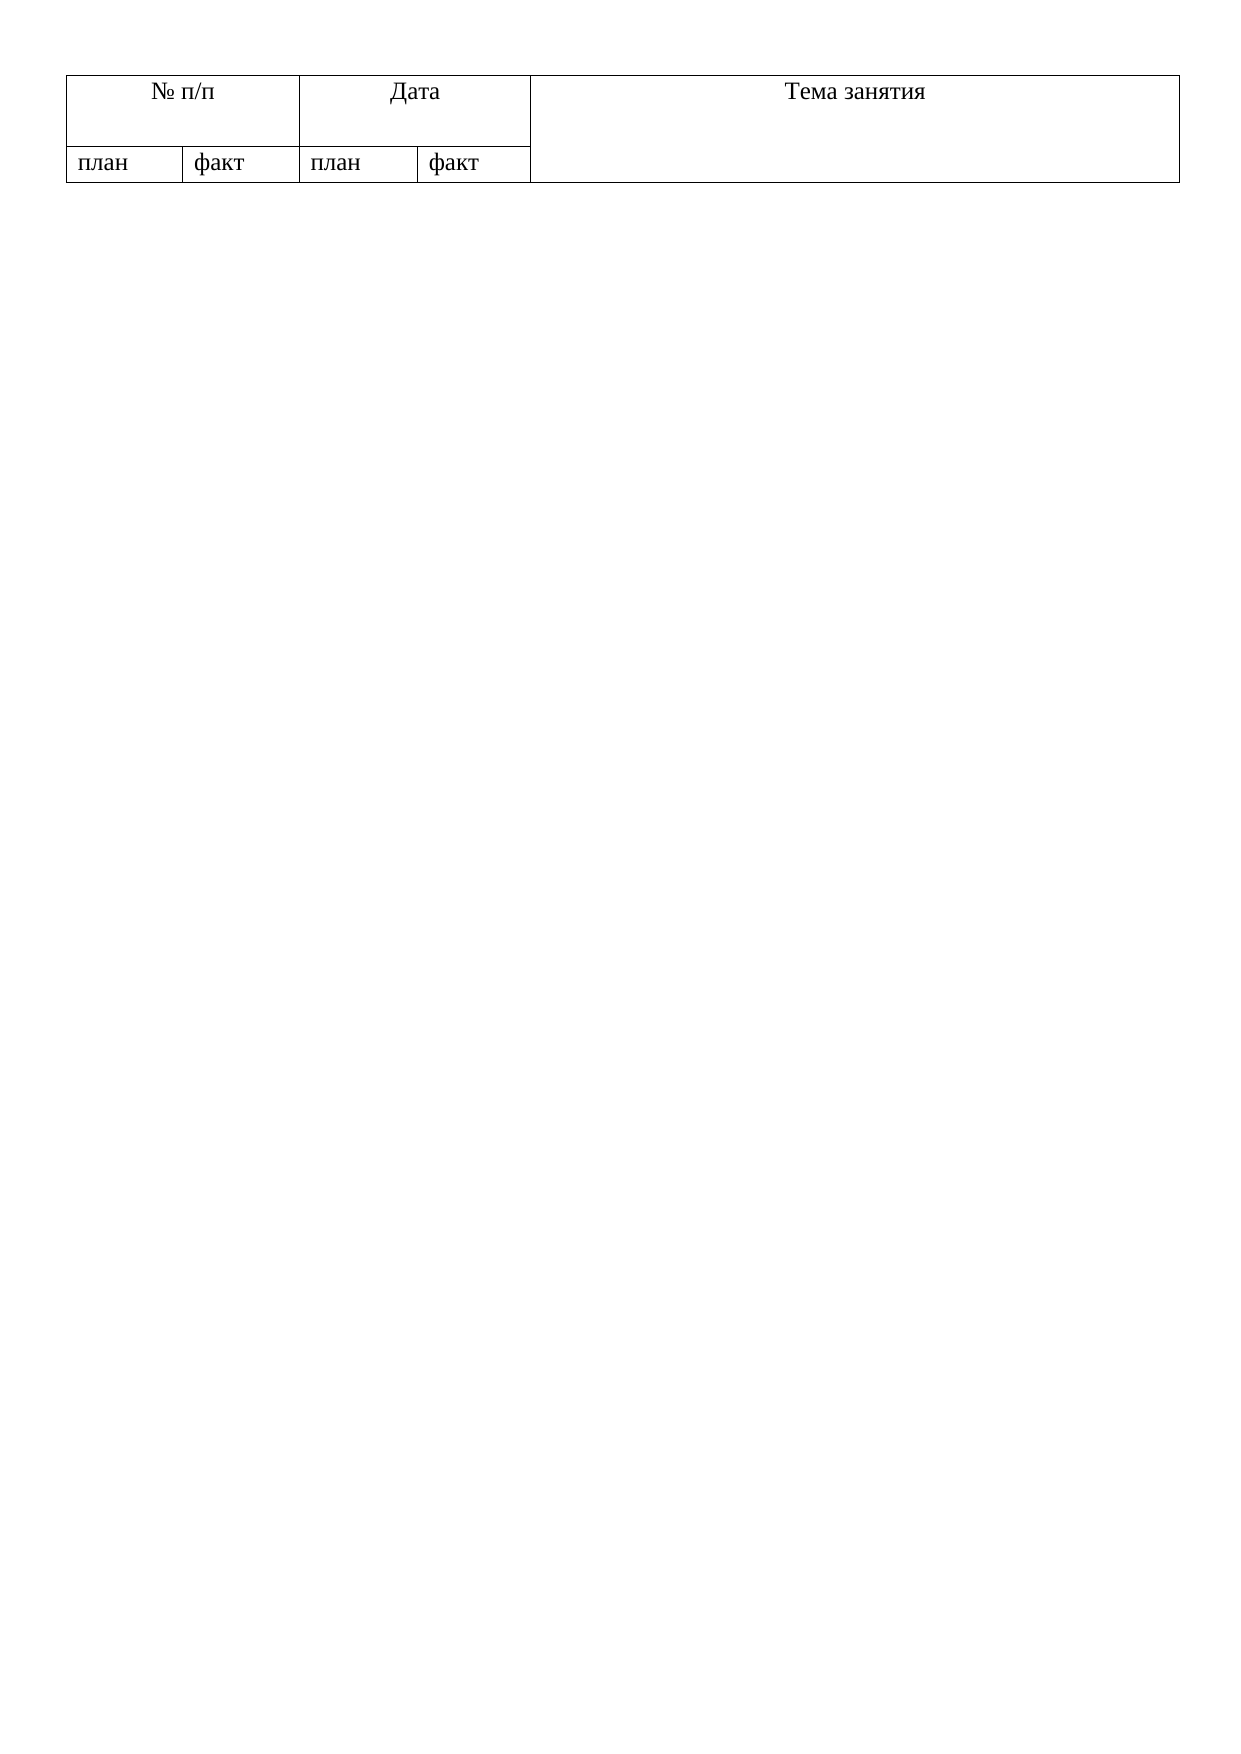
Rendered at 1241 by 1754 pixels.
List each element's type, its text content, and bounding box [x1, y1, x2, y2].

table_cell факт [418, 147, 530, 182]
table_header Дата [300, 76, 530, 146]
table_header Тема занятия [531, 76, 1179, 182]
table_cell план [67, 147, 182, 182]
table_cell факт [183, 147, 299, 182]
table_header № п/п [67, 76, 299, 146]
table_cell план [300, 147, 417, 182]
